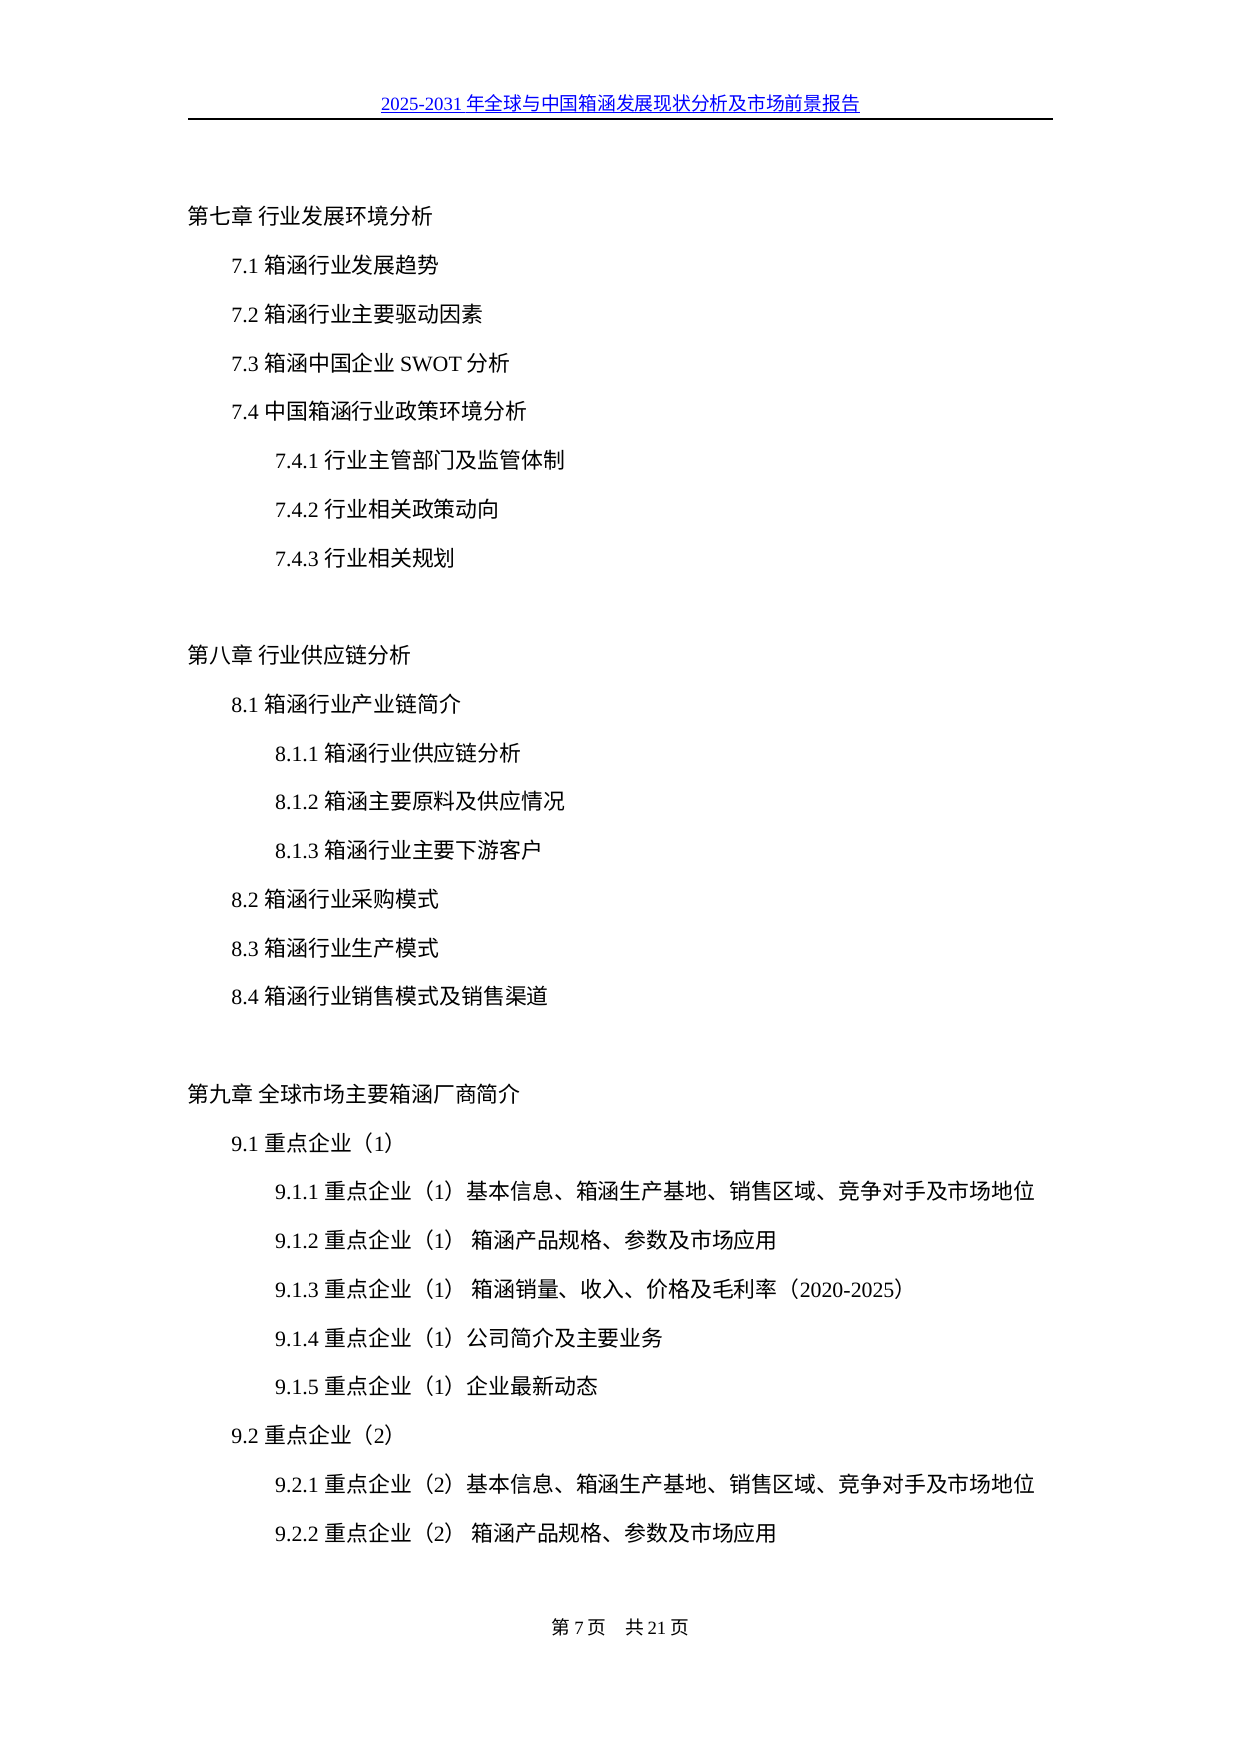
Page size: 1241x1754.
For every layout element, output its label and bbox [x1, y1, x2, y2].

text [187, 150, 1053, 1548]
